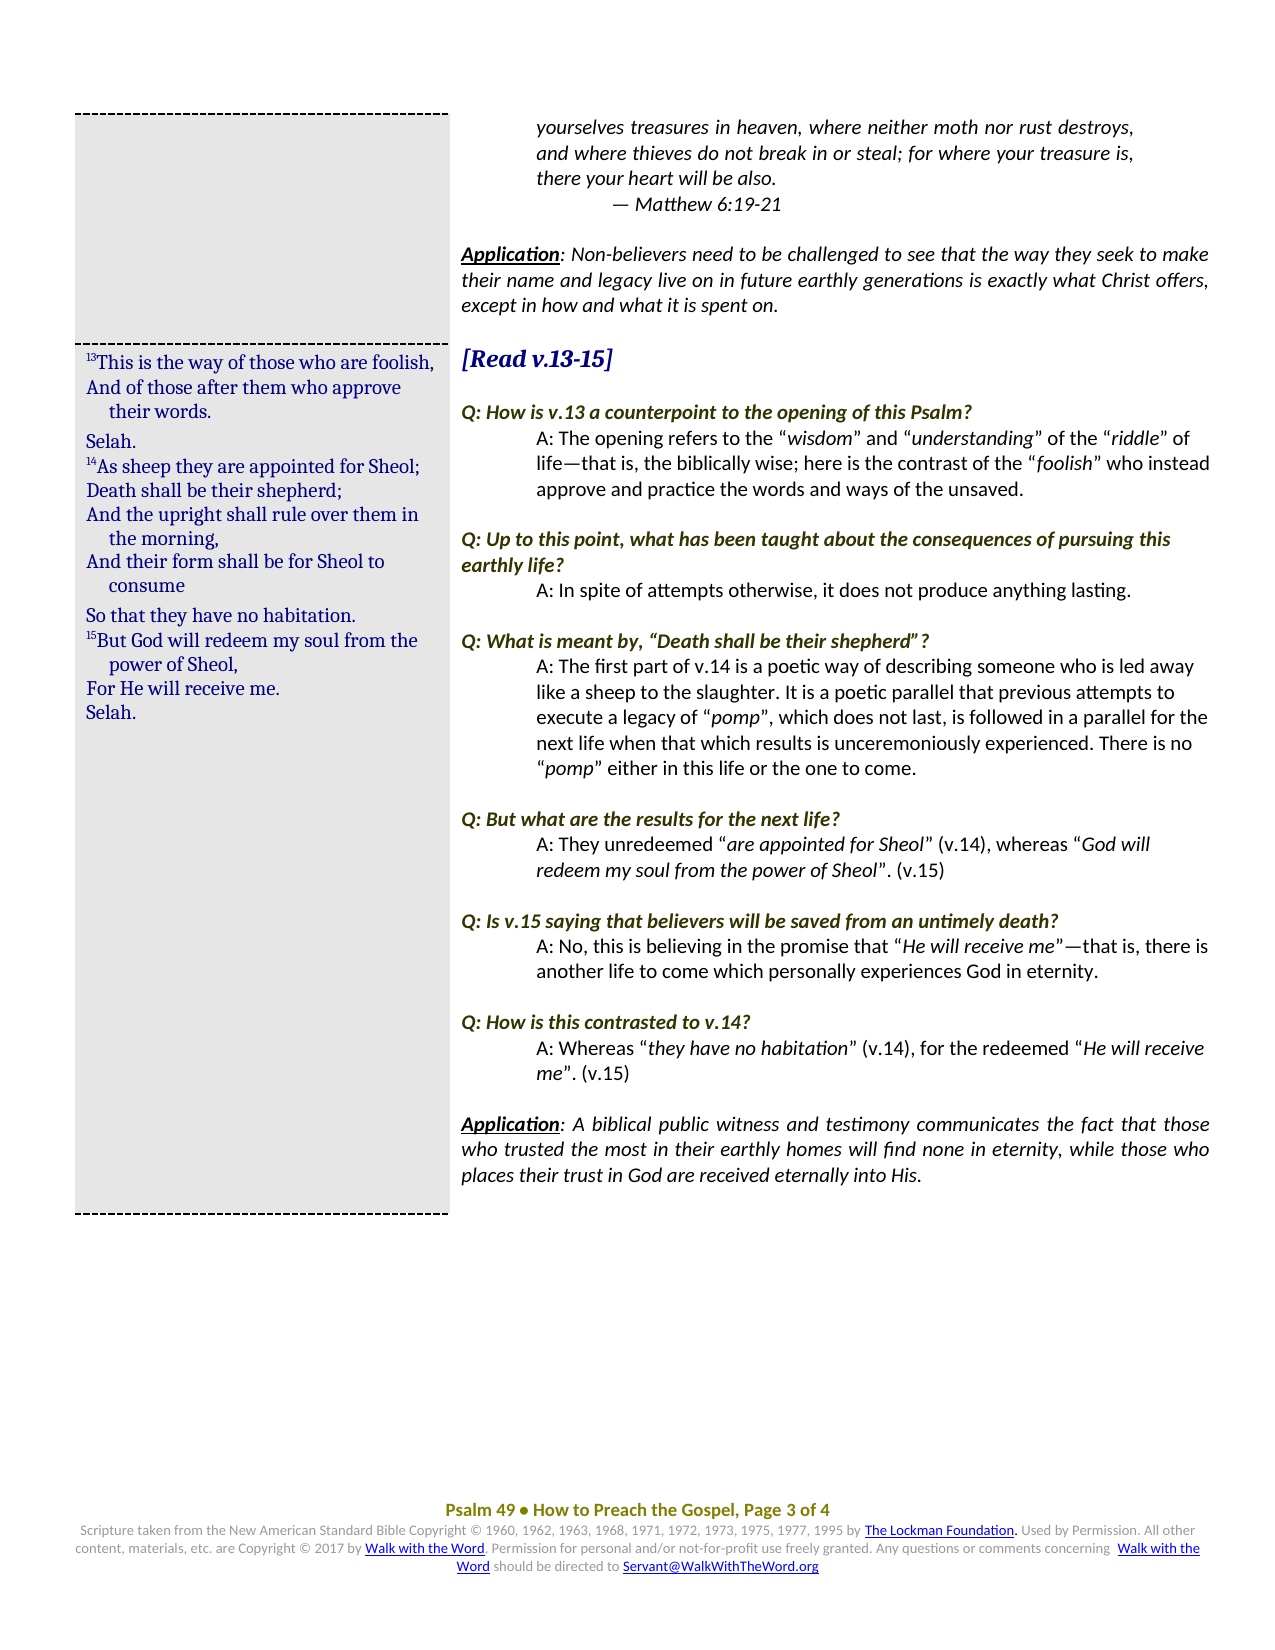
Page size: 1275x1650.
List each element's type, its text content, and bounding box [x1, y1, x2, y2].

table_cell 13﻿This is the way of those who are foolish, And of those after them who approve their words. ﻿Selah. 14As sheep they are appointed for Sheol; Death shall be their shepherd; And the upright shall rule over them in the morning, And their form shall be for Sheol to consume ﻿So that they have no habitation. 15But God will redeem my soul from the power of Sheol, For He will receive me. Selah. [75, 343, 450, 1213]
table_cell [450, 113, 1224, 343]
table_cell [Read v.13-15] Q: How is v.13 a counterpoint to the opening of this Psalm? A: The opening refers to the “wisdom” and “understanding” of the “riddle” of life—that is, the biblically wise; here is the contrast of the “foolish” who instead approve and practice the words and ways of the unsaved. Q: Up to this point, what has been taught about the consequences of pursuing this earthly life? A: In spite of attempts otherwise, it does not produce anything lasting. Q: What is meant by, “Death shall be their shepherd”? A: The first part of v.14 is a poetic way of describing someone who is led away like a sheep to the slaughter. It is a poetic parallel that previous attempts to execute a legacy of “pomp”, which does not last, is followed in a parallel for the next life when that which results is unceremoniously experienced. There is no “pomp” either in this life or the one to come. Q: But what are the results for the next life? A: They unredeemed “are appointed for Sheol” (v.14), whereas “God will redeem my soul from the power of Sheol”. (v.15) Q: Is v.15 saying that believers will be saved from an untimely death? A: No, this is believing in the promise that “He will receive me”—that is, there is another life to come which personally experiences God in eternity. Q: How is this contrasted to v.14? A: Whereas “they have no habitation” (v.14), for the redeemed “He will receive me”. (v.15) Application: A biblical public witness and testimony communicates the fact that those who trusted the most in their earthly homes will find none in eternity, while those who places their trust in God are received eternally into His. [450, 343, 1224, 1213]
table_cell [75, 113, 450, 343]
